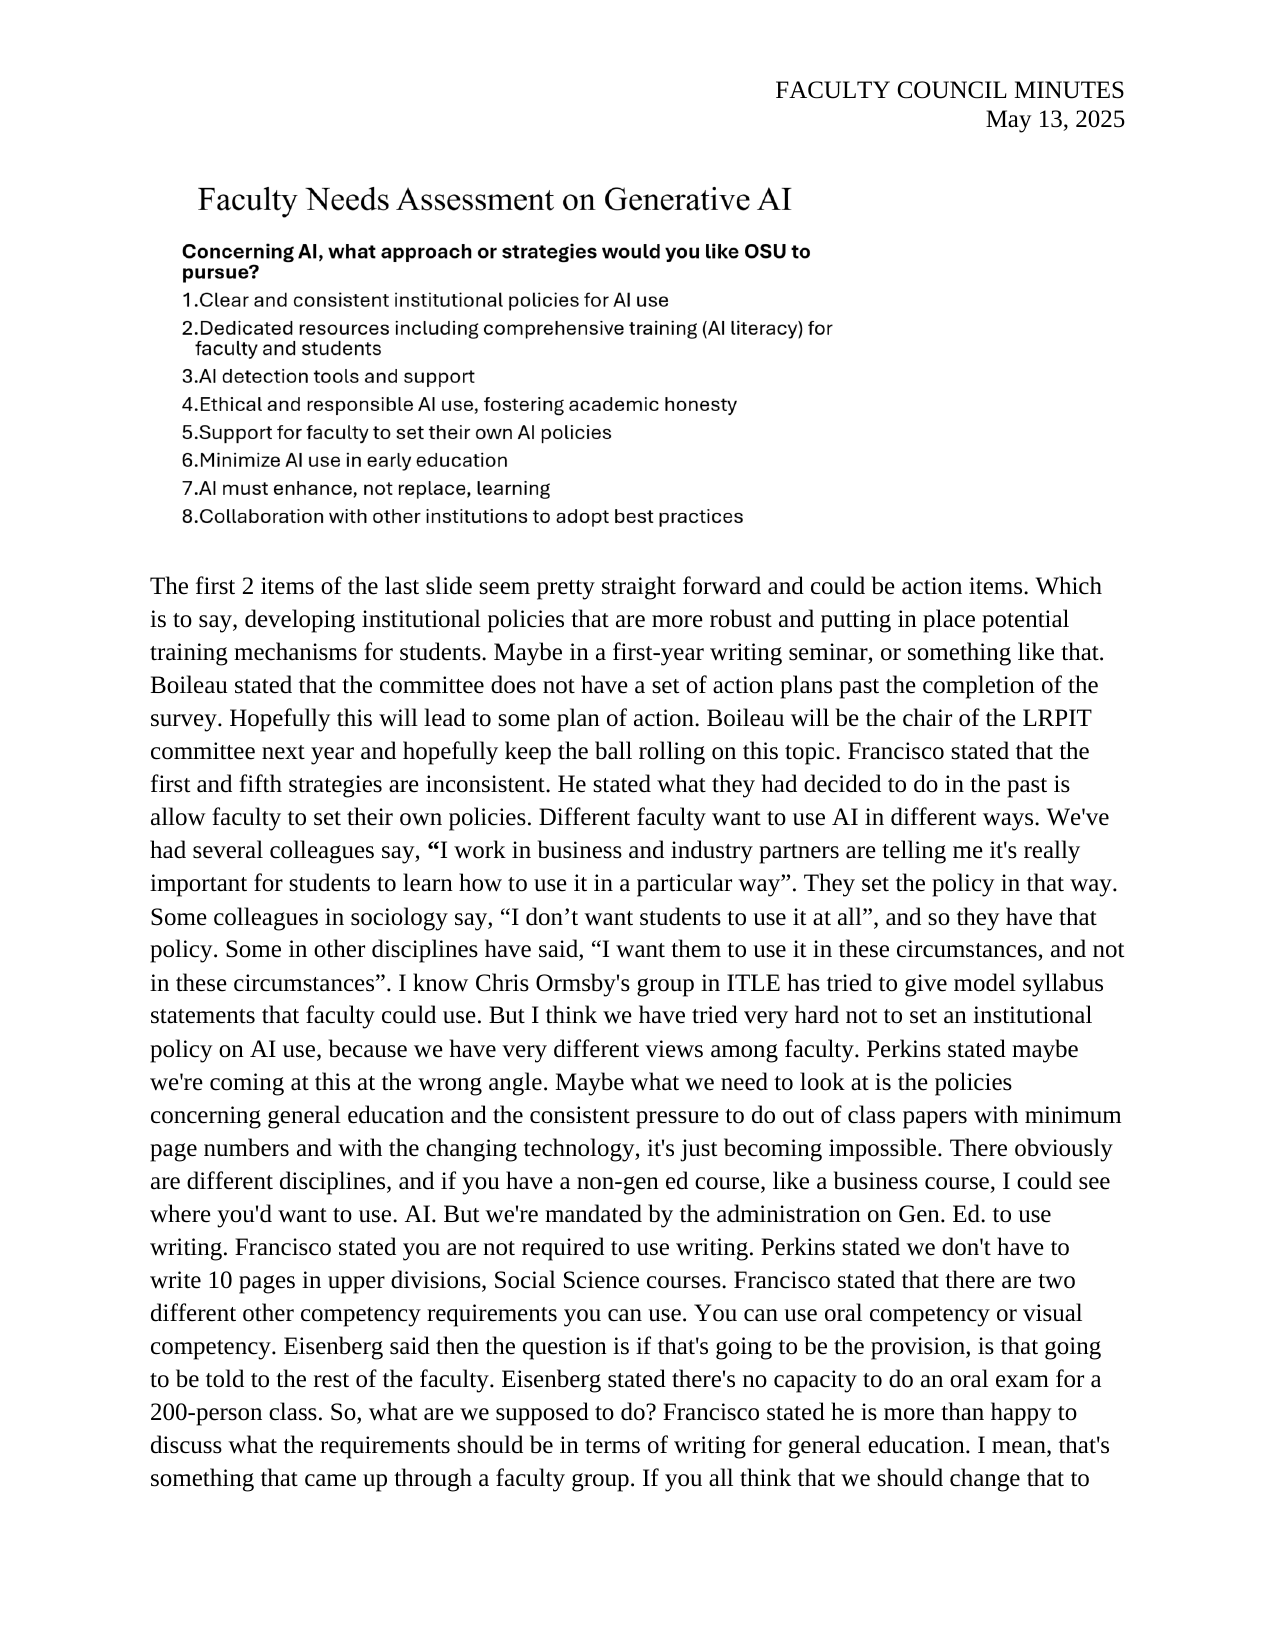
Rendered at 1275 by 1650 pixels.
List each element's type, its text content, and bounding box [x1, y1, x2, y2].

picture [150, 283, 851, 669]
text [150, 703, 1125, 1492]
text Boileau opened the floor for questions. Eisenberg stated that the Humanities Faculty in particular have been discussing internally between departments because there is widespread frustration, especially in disciplines where the process of writing itself is the actual learning not just the AI generated outcome. Eisenberg asked if there were any next step action plans. [150, 151, 1125, 279]
